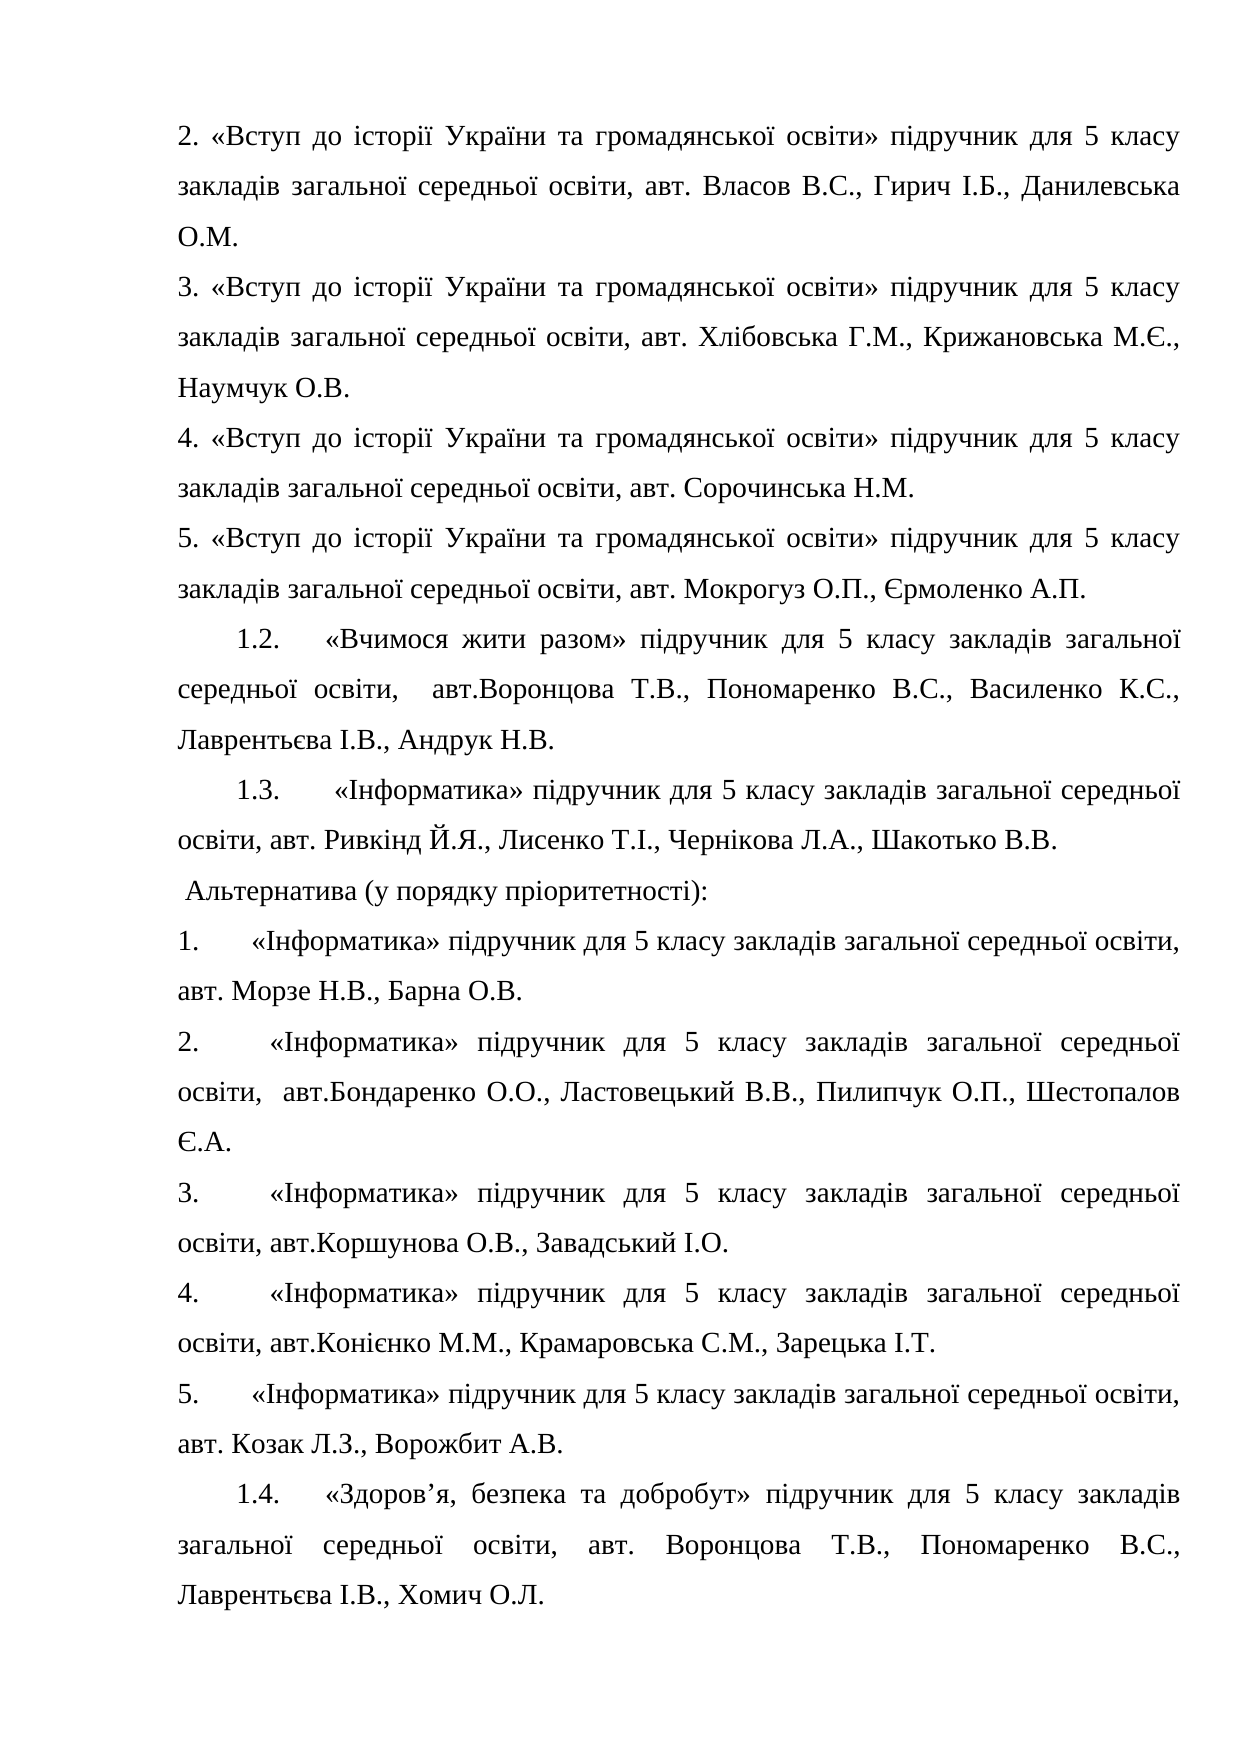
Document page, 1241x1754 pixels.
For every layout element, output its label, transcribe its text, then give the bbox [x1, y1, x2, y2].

list 2. «Вступ до історії України та громадянської освіти» підручник для 5 класу закладів загальної середньої освіти, авт. Власов В.С., Гирич І.Б., Данилевська О.М. [177, 118, 1181, 252]
list 5. «Вступ до історії України та громадянської освіти» підручник для 5 класу закладів загальної середньої освіти, авт. Мокрогуз О.П., Єрмоленко А.П. [177, 521, 1181, 604]
list «Інформатика» підручник для 5 класу закладів загальної середньої освіти, авт. Козак Л.З., Ворожбит А.В. [177, 1376, 1181, 1460]
list «Інформатика» підручник для 5 класу закладів загальної середньої освіти, авт.Бондаренко О.О., Ластовецький В.В., Пилипчук О.П., Шестопалов Є.А. [177, 1024, 1181, 1158]
list 4. «Вступ до історії України та громадянської освіти» підручник для 5 класу закладів загальної середньої освіти, авт. Сорочинська Н.М. [177, 420, 1181, 504]
list 3. «Вступ до історії України та громадянської освіти» підручник для 5 класу закладів загальної середньої освіти, авт. Хлібовська Г.М., Крижановська М.Є., Наумчук О.В. [177, 269, 1181, 403]
list «Вчимося жити разом» підручник для 5 класу закладів загальної середньої освіти, авт.Воронцова Т.В., Пономаренко В.С., Василенко К.С., Лаврентьєва І.В., Андрук Н.В. [177, 621, 1181, 755]
list «Інформатика» підручник для 5 класу закладів загальної середньої освіти, авт. Морзе Н.В., Барна О.В. [177, 923, 1181, 1007]
list «Здоров’я, безпека та добробут» підручник для 5 класу закладів загальної середньої освіти, авт. Воронцова Т.В., Пономаренко В.С., Лаврентьєва І.В., Хомич О.Л. [177, 1477, 1181, 1611]
list «Інформатика» підручник для 5 класу закладів загальної середньої освіти, авт. Ривкінд Й.Я., Лисенко Т.І., Чернікова Л.А., Шакотько В.В. [177, 772, 1181, 856]
text Альтернатива (у порядку пріоритетності): [177, 873, 1181, 906]
list «Інформатика» підручник для 5 класу закладів загальної середньої освіти, авт.Коршунова О.В., Завадський І.О. [177, 1175, 1181, 1258]
list «Інформатика» підручник для 5 класу закладів загальної середньої освіти, авт.Конієнко М.М., Крамаровська С.М., Зарецька І.Т. [177, 1275, 1181, 1359]
